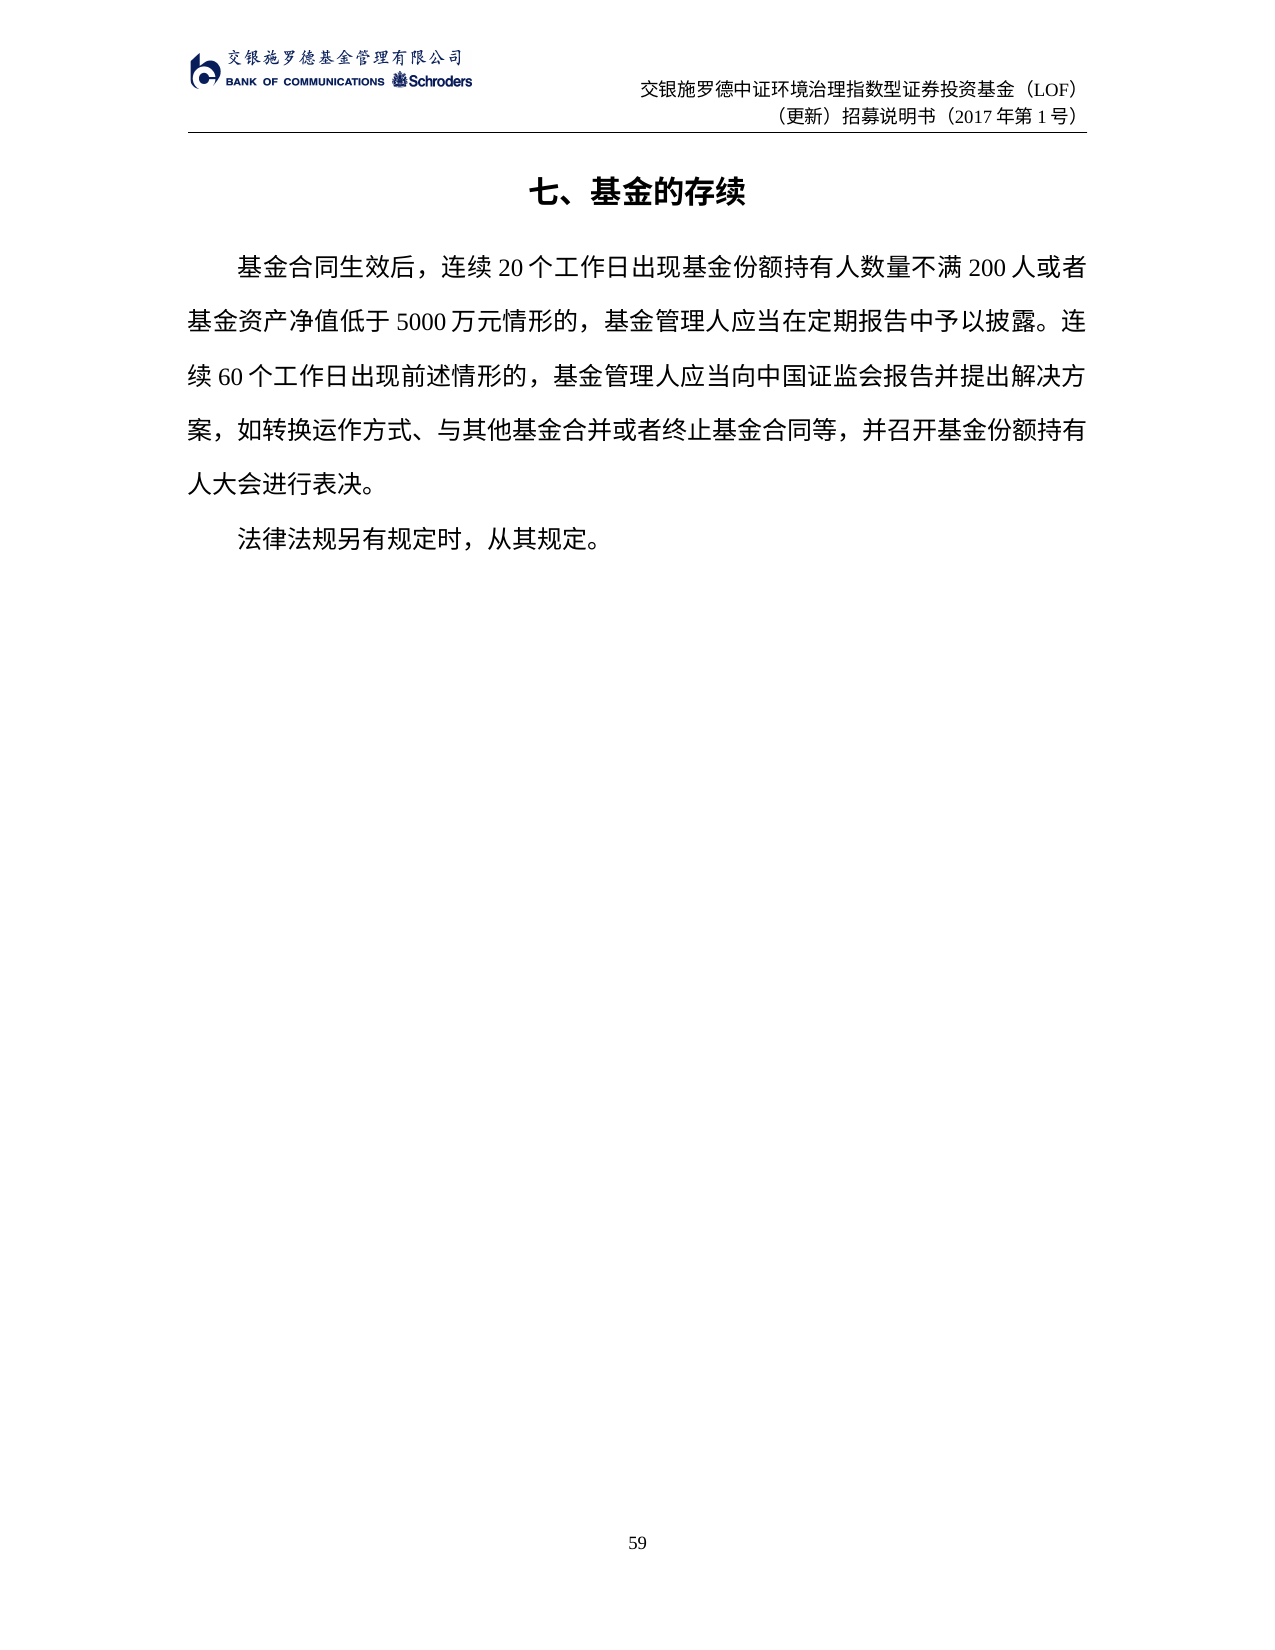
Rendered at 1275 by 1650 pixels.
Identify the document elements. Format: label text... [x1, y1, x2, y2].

text 七、基金的存续 [187, 167, 1087, 212]
text 基金合同生效后，连续20个工作日出现基金份额持有人数量不满200人或者基金资产净值低于5000万元情形的，基金管理人应当在定期报告中予以披露。连续60个工作日出现前述情形的，基金管理人应当向中国证监会报告并提出解决方案，如转换运作方式、与其他基金合并或者终止基金合同等，并召开基金份额持有人大会进行表决。 [187, 247, 1087, 501]
picture [190, 50, 472, 89]
text 法律法规另有规定时，从其规定。 [187, 519, 1087, 556]
